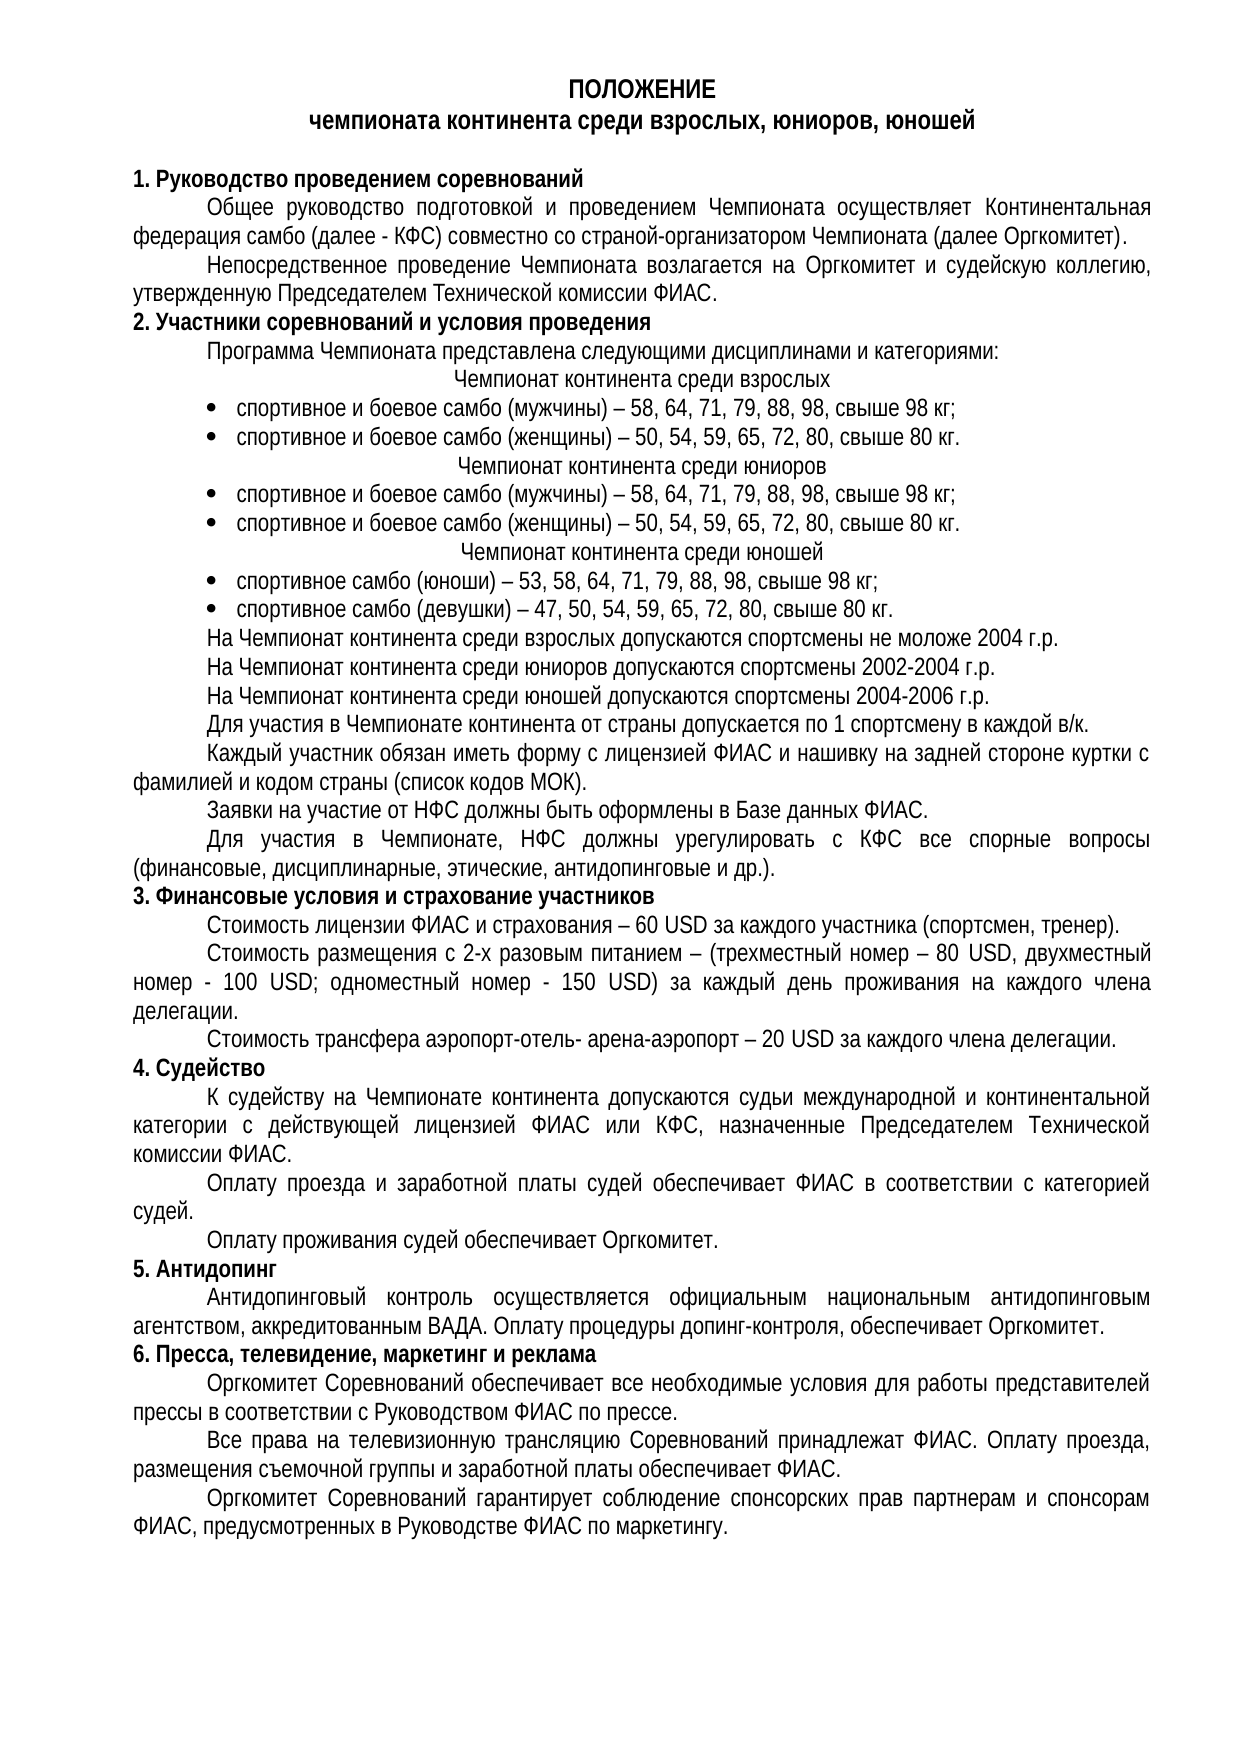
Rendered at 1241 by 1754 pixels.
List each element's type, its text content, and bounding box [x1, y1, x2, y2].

text ПОЛОЖЕНИЕ [133, 73, 1152, 104]
text На Чемпионат континента среди юношей допускаются спортсмены 2004-2006 г.р. [133, 681, 1152, 709]
list спортивное и боевое самбо (мужчины) – 58, 64, 71, 79, 88, 98, свыше 98 кг; [133, 393, 1152, 422]
text чемпионата континента среди взрослых, юниоров, юношей [133, 104, 1152, 135]
text Для участия в Чемпионате континента от страны допускается по 1 спортсмену в каждой в/к. [133, 709, 1152, 738]
text Все права на телевизионную трансляцию Соревнований принадлежат ФИАС. Оплату проезда, размещения съемочной группы и заработной платы обеспечивает ФИАС. [133, 1425, 1152, 1483]
text 5. Антидопинг [133, 1253, 1152, 1282]
text Чемпионат континента среди юниоров [133, 451, 1152, 479]
text 6. Пресса, телевидение, маркетинг и реклама [133, 1339, 1152, 1368]
text 4. Судейство [133, 1053, 1152, 1082]
text На Чемпионат континента среди юниоров допускаются спортсмены 2002-2004 г.р. [133, 652, 1152, 681]
text Общее руководство подготовкой и проведением Чемпионата осуществляет Континентальная федерация самбо (далее - КФС) совместно со страной-организатором Чемпионата (далее Оргкомитет). [133, 192, 1152, 250]
text Чемпионат континента среди взрослых [133, 364, 1152, 393]
list спортивное и боевое самбо (мужчины) – 58, 64, 71, 79, 88, 98, свыше 98 кг; [133, 479, 1152, 508]
text Заявки на участие от НФС должны быть оформлены в Базе данных ФИАС. [133, 795, 1152, 824]
text Программа Чемпионата представлена следующими дисциплинами и категориями: [133, 336, 1152, 364]
text 1. Руководство проведением соревнований [133, 164, 1152, 192]
text Оргкомитет Соревнований обеспечивает все необходимые условия для работы представителей прессы в соответствии с Руководством ФИАС по прессе. [133, 1368, 1152, 1425]
text На Чемпионат континента среди взрослых допускаются спортсмены не моложе 2004 г.р. [133, 623, 1152, 652]
text 2. Участники соревнований и условия проведения [133, 307, 1152, 336]
list спортивное самбо (девушки) – 47, 50, 54, 59, 65, 72, 80, свыше 80 кг. [133, 594, 1152, 623]
text 3. Финансовые условия и страхование участников [133, 881, 1152, 910]
text Чемпионат континента среди юношей [133, 537, 1152, 566]
text Для участия в Чемпионате, НФС должны урегулировать с КФС все спорные вопросы (финансовые, дисциплинарные, этические, антидопинговые и др.). [133, 824, 1152, 881]
text Стоимость размещения с 2-х разовым питанием – (трехместный номер – 80 USD, двухместный номер - 100 USD; одноместный номер - 150 USD) за каждый день проживания на каждого члена делегации. [133, 938, 1152, 1024]
text Антидопинговый контроль осуществляется официальным национальным антидопинговым агентством, аккредитованным ВАДА. Оплату процедуры допинг-контроля, обеспечивает Оргкомитет. [133, 1282, 1152, 1339]
text Каждый участник обязан иметь форму с лицензией ФИАС и нашивку на задней стороне куртки с фамилией и кодом страны (список кодов МОК). [133, 738, 1152, 795]
text Стоимость лицензии ФИАС и страхования – 60 USD за каждого участника (спортсмен, тренер). [133, 910, 1152, 938]
text Оплату проживания судей обеспечивает Оргкомитет. [133, 1225, 1152, 1253]
text Оплату проезда и заработной платы судей обеспечивает ФИАС в соответствии с категорией судей. [133, 1168, 1152, 1225]
text Оргкомитет Соревнований гарантирует соблюдение спонсорских прав партнерам и спонсорам ФИАС, предусмотренных в Руководстве ФИАС по маркетингу. [133, 1483, 1152, 1540]
list спортивное и боевое самбо (женщины) – 50, 54, 59, 65, 72, 80, свыше 80 кг. [133, 422, 1152, 451]
text Непосредственное проведение Чемпионата возлагается на Оргкомитет и судейскую коллегию, утвержденную Председателем Технической комиссии ФИАС. [133, 250, 1152, 307]
list спортивное самбо (юноши) – 53, 58, 64, 71, 79, 88, 98, свыше 98 кг; [133, 566, 1152, 594]
list спортивное и боевое самбо (женщины) – 50, 54, 59, 65, 72, 80, свыше 80 кг. [133, 508, 1152, 537]
text К судейству на Чемпионате континента допускаются судьи международной и континентальной категории с действующей лицензией ФИАС или КФС, назначенные Председателем Технической комиссии ФИАС. [133, 1082, 1152, 1168]
text Стоимость трансфера аэропорт-отель- арена-аэропорт – 20 USD за каждого члена делегации. [133, 1024, 1152, 1053]
